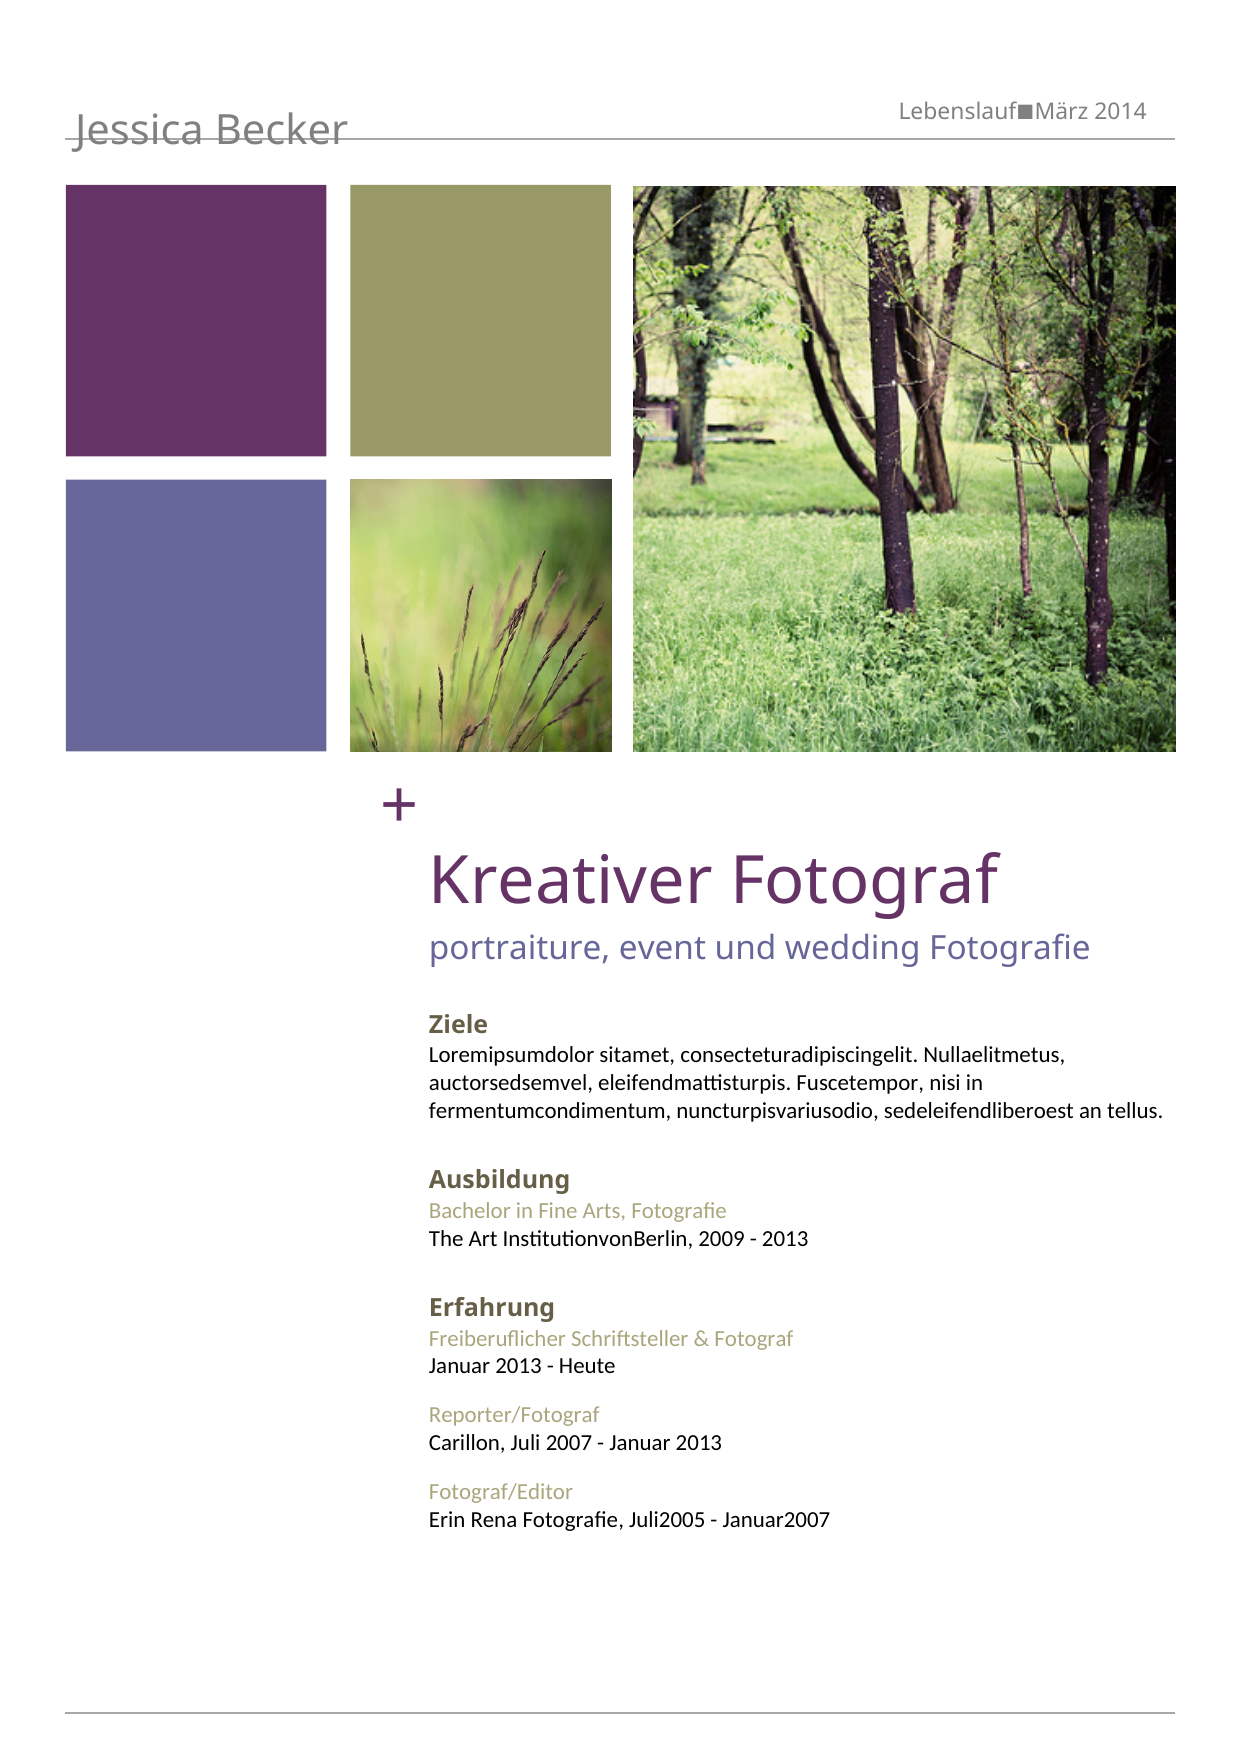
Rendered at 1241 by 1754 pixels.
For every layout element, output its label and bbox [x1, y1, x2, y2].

picture [633, 186, 1176, 752]
picture [350, 479, 612, 752]
